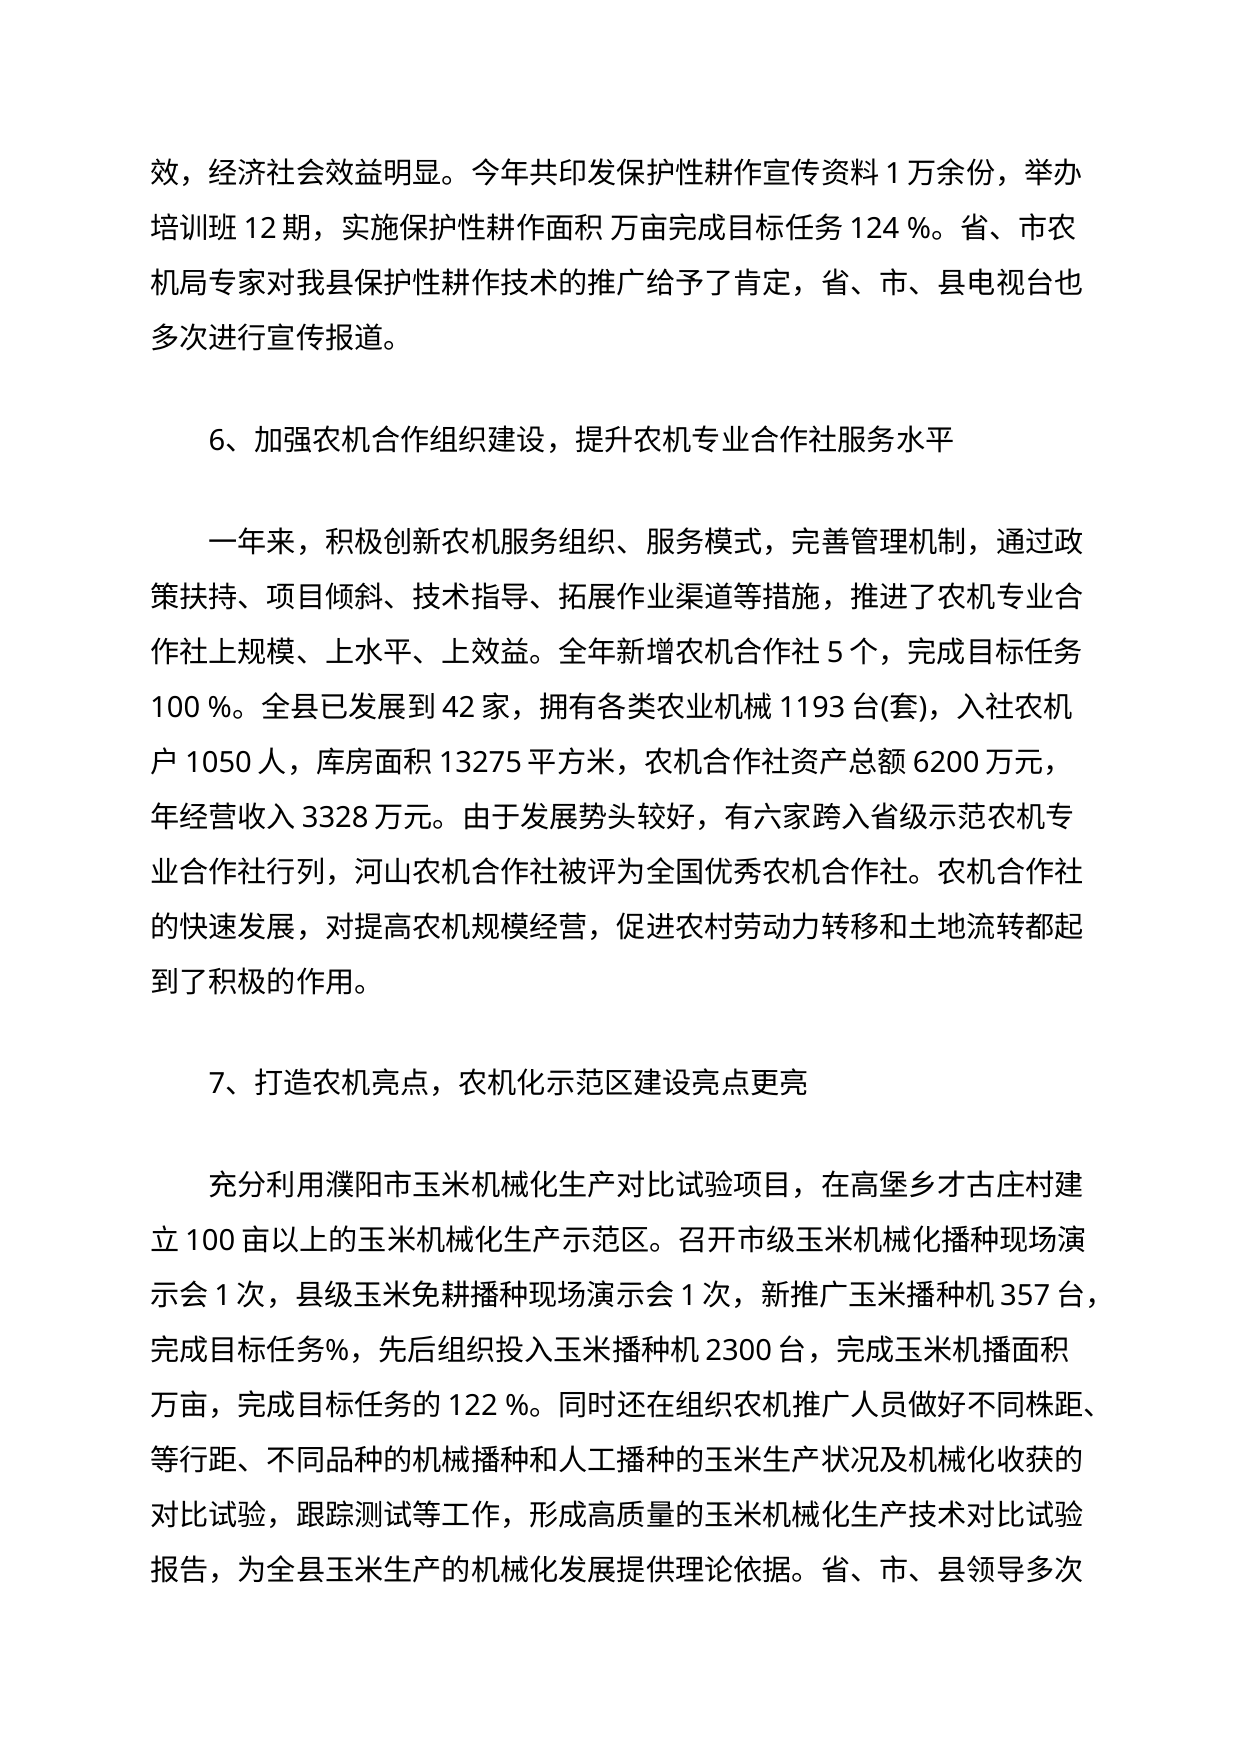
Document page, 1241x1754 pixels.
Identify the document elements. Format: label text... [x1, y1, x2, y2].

text 一年来，积极创新农机服务组织、服务模式，完善管理机制，通过政策扶持、项目倾斜、技术指导、拓展作业渠道等措施，推进了农机专业合作社上规模、上水平、上效益。全年新增农机合作社5个，完成目标任务100 %。全县已发展到42家，拥有各类农业机械1193台(套)，入社农机户1050人，库房面积13275平方米，农机合作社资产总额6200万元，年经营收入3328万元。由于发展势头较好，有六家跨入省级示范农机专业合作社行列，河山农机合作社被评为全国优秀农机合作社。农机合作社的快速发展，对提高农机规模经营，促进农村劳动力转移和土地流转都起到了积极的作用。 [150, 519, 1090, 1001]
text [150, 1162, 1090, 1589]
text 6、加强农机合作组织建设，提升农机专业合作社服务水平 [150, 417, 1090, 459]
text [150, 150, 1090, 357]
text 7、打造农机亮点，农机化示范区建设亮点更亮 [150, 1060, 1090, 1102]
